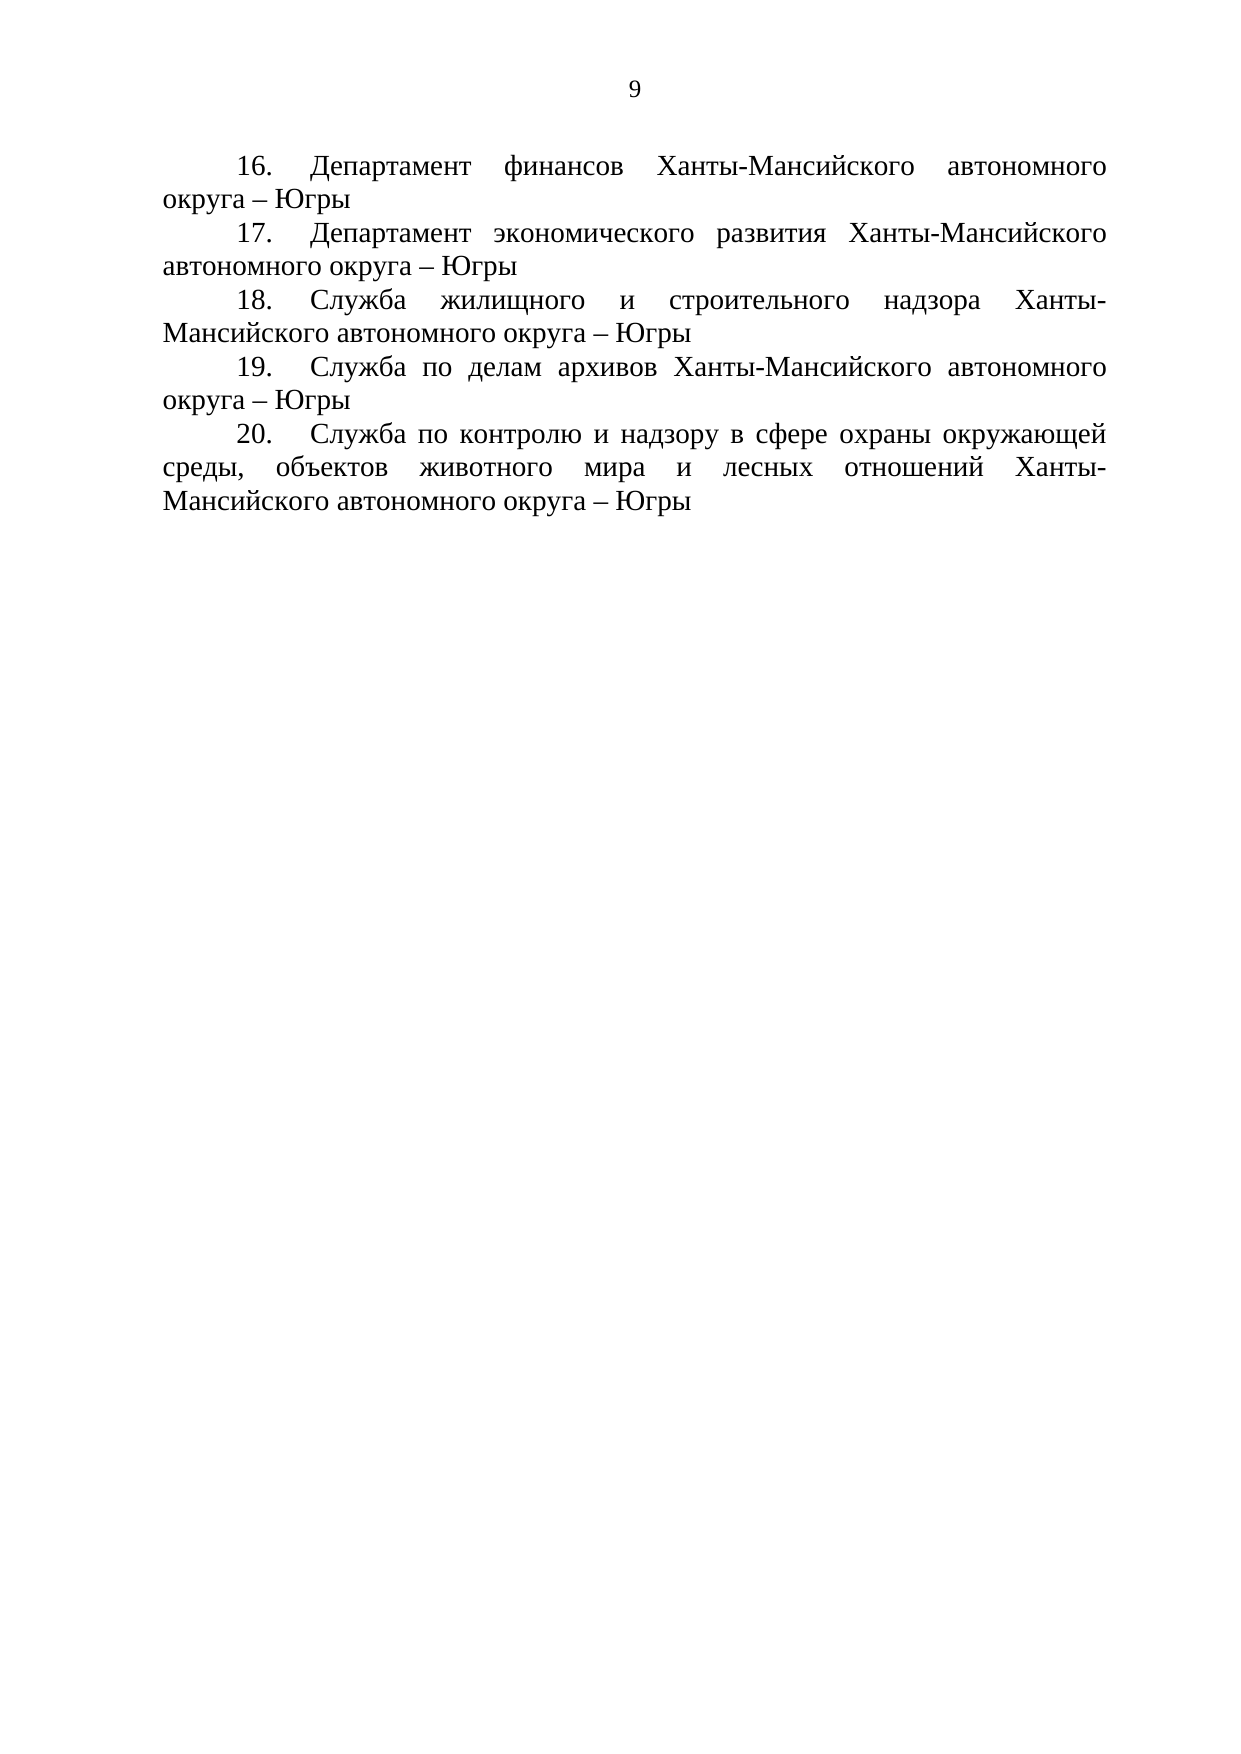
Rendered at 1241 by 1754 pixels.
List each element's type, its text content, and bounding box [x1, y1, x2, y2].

list Служба по контролю и надзору в сфере охраны окружающей среды, объектов животного мира и лесных отношений Ханты-Мансийского автономного округа – Югры [162, 416, 1107, 517]
list Служба по делам архивов Ханты-Мансийского автономного округа – Югры [162, 349, 1107, 416]
list Служба жилищного и строительного надзора Ханты-Мансийского автономного округа – Югры [162, 282, 1107, 349]
list Департамент экономического развития Ханты-Мансийского автономного округа – Югры [162, 215, 1107, 282]
list Департамент финансов Ханты-Мансийского автономного округа – Югры [162, 148, 1107, 215]
